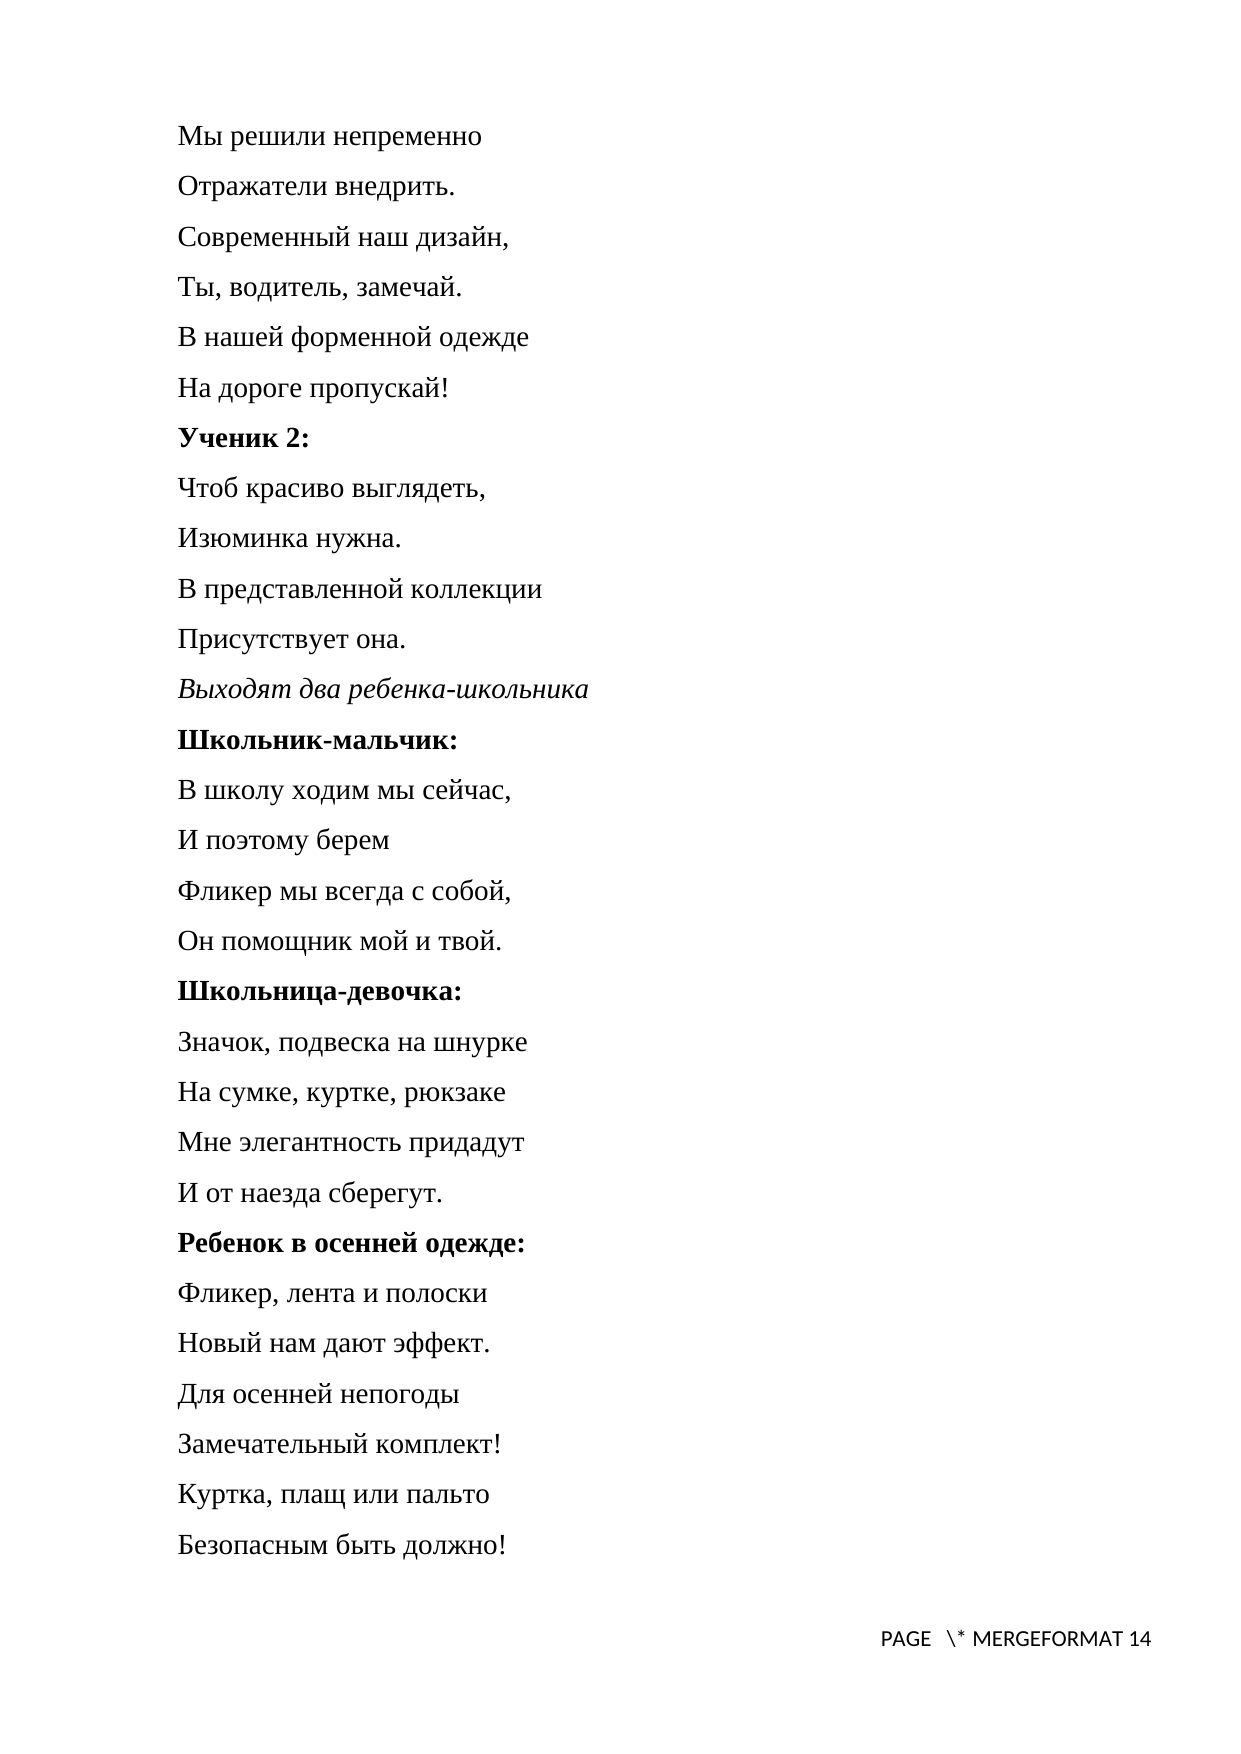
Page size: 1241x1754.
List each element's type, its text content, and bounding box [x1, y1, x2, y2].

text В представленной коллекции [177, 571, 1152, 604]
text Фликер, лента и полоски [177, 1275, 1152, 1309]
text На дороге пропускай! [177, 370, 1152, 403]
text Выходят два ребенка-школьника [177, 672, 1152, 705]
text Ты, водитель, замечай. [177, 269, 1152, 303]
text Значок, подвеска на шнурке [177, 1024, 1152, 1057]
text И от наезда сберегут. [177, 1175, 1152, 1208]
text На сумке, куртке, рюкзаке [177, 1074, 1152, 1108]
text Мы решили непременно [177, 118, 1152, 152]
text И поэтому берем [177, 822, 1152, 856]
text В нашей форменной одежде [177, 319, 1152, 353]
text Мне элегантность придадут [177, 1124, 1152, 1158]
text Отражатели внедрить. [177, 168, 1152, 202]
text Фликер мы всегда с собой, [177, 873, 1152, 906]
text Куртка, плащ или пальто [177, 1477, 1152, 1510]
text Замечательный комплект! [177, 1426, 1152, 1460]
text Для осенней непогоды [177, 1376, 1152, 1409]
text Изюминка нужна. [177, 521, 1152, 554]
text Школьница-девочка: [177, 973, 1152, 1007]
text В школу ходим мы сейчас, [177, 772, 1152, 806]
text Школьник-мальчик: [177, 722, 1152, 755]
text Ученик 2: [177, 420, 1152, 453]
text Новый нам дают эффект. [177, 1326, 1152, 1359]
text Он помощник мой и твой. [177, 923, 1152, 957]
text Безопасным быть должно! [177, 1527, 1152, 1560]
text Чтоб красиво выглядеть, [177, 470, 1152, 504]
text Присутствует она. [177, 621, 1152, 655]
text Ребенок в осенней одежде: [177, 1225, 1152, 1258]
text Современный наш дизайн, [177, 219, 1152, 252]
